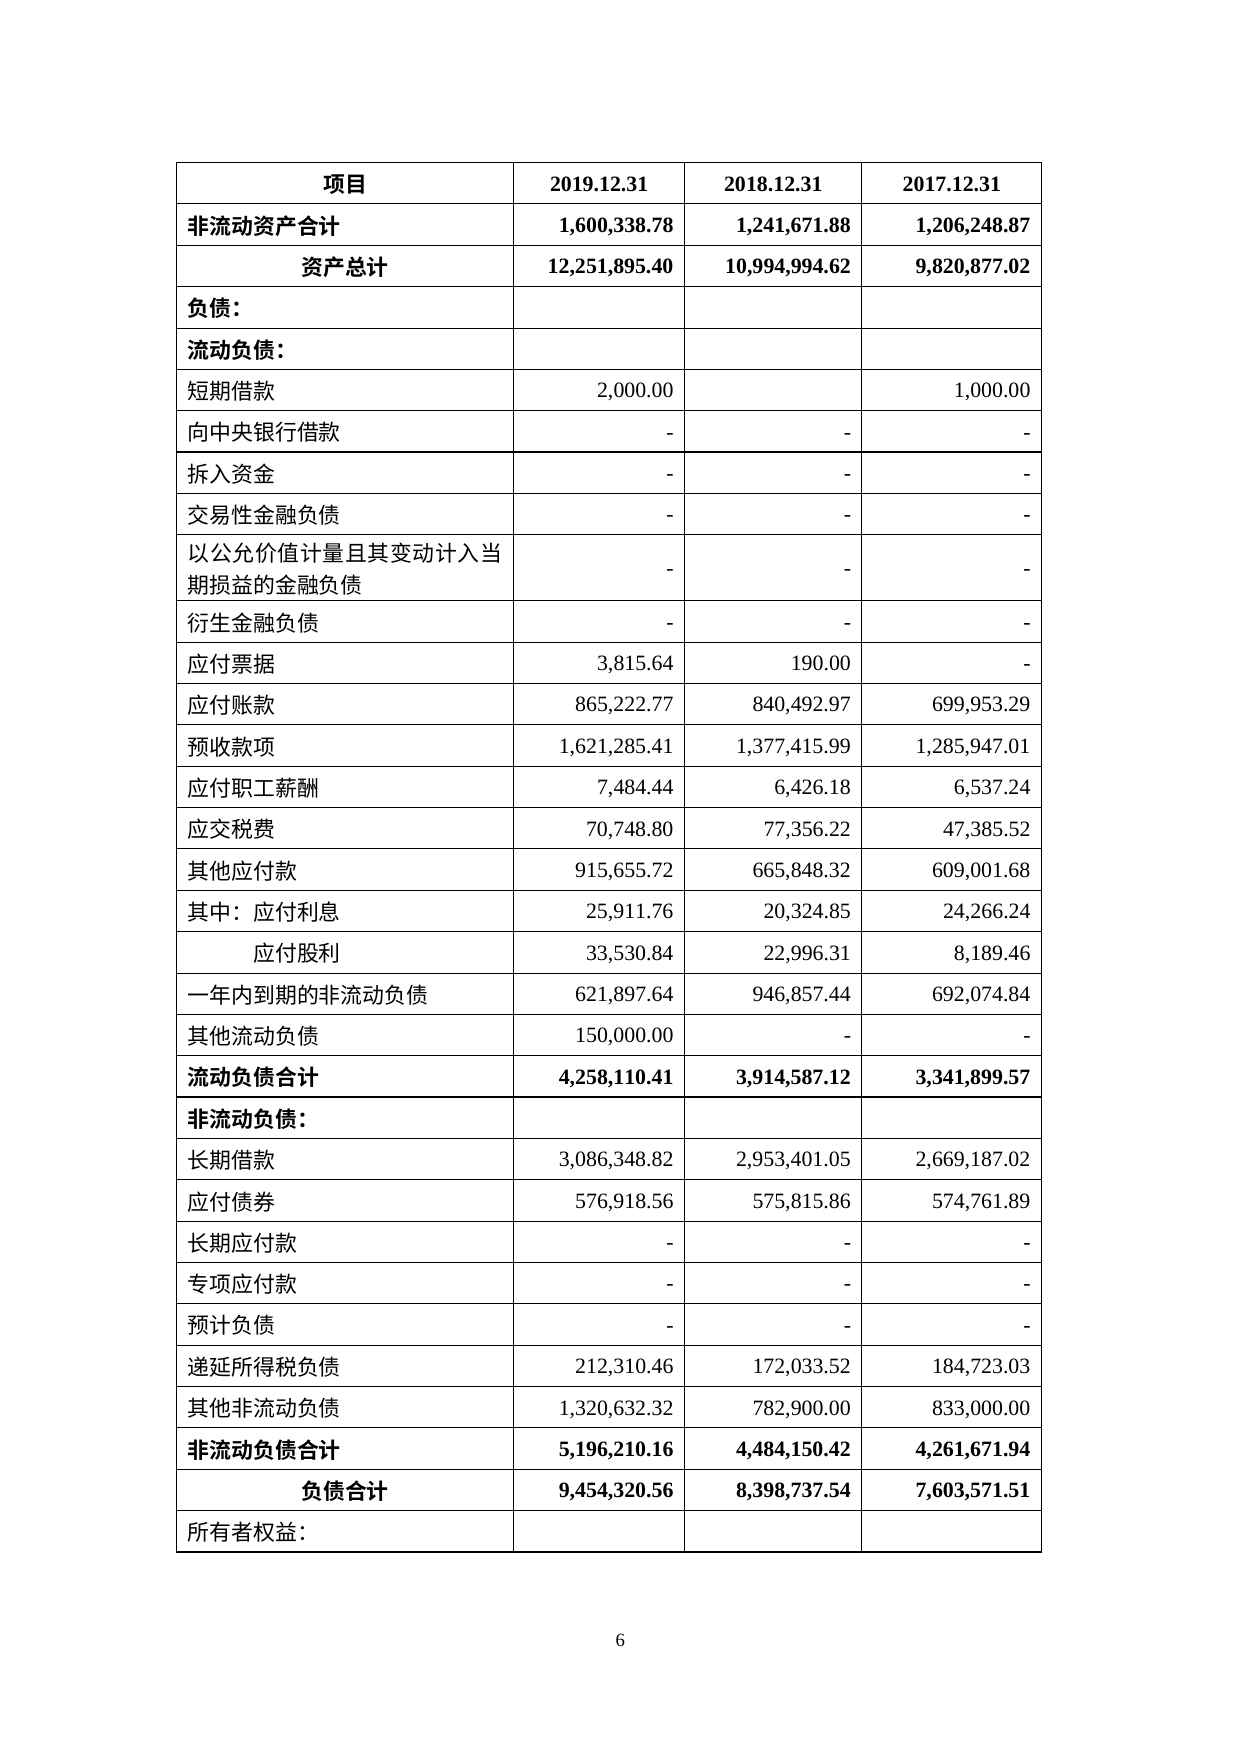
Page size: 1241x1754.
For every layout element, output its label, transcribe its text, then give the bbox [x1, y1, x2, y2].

table_cell [514, 329, 684, 369]
table_cell 3,086,348.82 [514, 1139, 684, 1179]
table_header 2019.12.31 [514, 163, 684, 203]
table_cell 其他应付款 [177, 849, 513, 890]
table_cell 应付债券 [177, 1180, 513, 1221]
table_cell 短期借款 [177, 370, 513, 410]
table_cell 1,000.00 [862, 370, 1041, 410]
table_cell 1,600,338.78 [514, 204, 684, 245]
table_cell - [862, 643, 1041, 683]
table_header 项目 [177, 163, 513, 203]
table_cell 833,000.00 [862, 1387, 1041, 1427]
table_cell 9,454,320.56 [514, 1470, 684, 1510]
table_cell - [514, 601, 684, 642]
table_cell [862, 1098, 1041, 1138]
table_cell [685, 287, 861, 327]
table_cell 184,723.03 [862, 1346, 1041, 1386]
table_cell 10,994,994.62 [685, 246, 861, 286]
table_cell 所有者权益： [177, 1511, 513, 1551]
table_cell 3,815.64 [514, 643, 684, 683]
table_cell 4,261,671.94 [862, 1428, 1041, 1469]
table_cell 负债合计 [177, 1470, 513, 1510]
table_cell 665,848.32 [685, 849, 861, 890]
table_cell [685, 329, 861, 369]
table_cell 非流动资产合计 [177, 204, 513, 245]
table_cell 衍生金融负债 [177, 601, 513, 642]
table_cell 3,914,587.12 [685, 1056, 861, 1096]
table_cell 预计负债 [177, 1304, 513, 1344]
table_cell - [862, 601, 1041, 642]
table_cell - [862, 1304, 1041, 1344]
table_cell 609,001.68 [862, 849, 1041, 890]
table_cell 1,285,947.01 [862, 725, 1041, 766]
table_cell 47,385.52 [862, 808, 1041, 848]
table_cell 应付股利 [177, 932, 513, 972]
table_cell [685, 1511, 861, 1551]
table_cell - [685, 453, 861, 493]
table_cell 621,897.64 [514, 974, 684, 1014]
table_cell 应交税费 [177, 808, 513, 848]
table_cell 915,655.72 [514, 849, 684, 890]
table_cell - [685, 1015, 861, 1055]
table_cell 5,196,210.16 [514, 1428, 684, 1469]
table_cell 20,324.85 [685, 891, 861, 931]
table_cell 12,251,895.40 [514, 246, 684, 286]
table_cell - [862, 411, 1041, 451]
table_cell 77,356.22 [685, 808, 861, 848]
table_cell [514, 287, 684, 327]
table_cell 长期借款 [177, 1139, 513, 1179]
table_cell [685, 1098, 861, 1138]
table_cell 其他非流动负债 [177, 1387, 513, 1427]
table_cell 212,310.46 [514, 1346, 684, 1386]
table_cell 6,426.18 [685, 767, 861, 807]
table_cell 699,953.29 [862, 684, 1041, 724]
table_cell 8,189.46 [862, 932, 1041, 972]
table_cell 专项应付款 [177, 1263, 513, 1303]
table_cell 7,484.44 [514, 767, 684, 807]
table_cell 向中央银行借款 [177, 411, 513, 451]
table_cell 22,996.31 [685, 932, 861, 972]
table_cell 1,621,285.41 [514, 725, 684, 766]
table_cell - [514, 453, 684, 493]
table_cell 1,377,415.99 [685, 725, 861, 766]
table_cell 190.00 [685, 643, 861, 683]
table_cell 流动负债合计 [177, 1056, 513, 1096]
table_cell - [514, 1263, 684, 1303]
table_cell 8,398,737.54 [685, 1470, 861, 1510]
table_cell 资产总计 [177, 246, 513, 286]
table_header 2018.12.31 [685, 163, 861, 203]
table_cell 70,748.80 [514, 808, 684, 848]
table_cell 7,603,571.51 [862, 1470, 1041, 1510]
table_cell - [862, 1222, 1041, 1262]
table_cell 非流动负债： [177, 1098, 513, 1138]
table_cell - [685, 411, 861, 451]
table_cell 1,241,671.88 [685, 204, 861, 245]
table_cell 应付账款 [177, 684, 513, 724]
table_cell 应付职工薪酬 [177, 767, 513, 807]
table_cell 预收款项 [177, 725, 513, 766]
table_cell [685, 370, 861, 410]
table_cell 负债： [177, 287, 513, 327]
table_cell - [685, 1222, 861, 1262]
table_cell - [685, 1304, 861, 1344]
table_cell - [514, 1222, 684, 1262]
table_cell 1,206,248.87 [862, 204, 1041, 245]
table_cell 以公允价值计量且其变动计入当期损益的金融负债 [177, 535, 513, 600]
table_cell 交易性金融负债 [177, 494, 513, 534]
table_cell [514, 1511, 684, 1551]
table_cell 长期应付款 [177, 1222, 513, 1262]
table_cell 9,820,877.02 [862, 246, 1041, 286]
table_cell [862, 287, 1041, 327]
table_cell 6,537.24 [862, 767, 1041, 807]
table_cell - [862, 535, 1041, 600]
table_cell 一年内到期的非流动负债 [177, 974, 513, 1014]
table_cell - [685, 1263, 861, 1303]
table_cell 流动负债： [177, 329, 513, 369]
table_cell [514, 1098, 684, 1138]
table_cell 其他流动负债 [177, 1015, 513, 1055]
table_cell - [685, 601, 861, 642]
table_cell 782,900.00 [685, 1387, 861, 1427]
table_cell - [862, 1015, 1041, 1055]
table_cell 33,530.84 [514, 932, 684, 972]
table_cell 4,258,110.41 [514, 1056, 684, 1096]
table_cell 692,074.84 [862, 974, 1041, 1014]
table_cell 4,484,150.42 [685, 1428, 861, 1469]
table_cell [862, 329, 1041, 369]
table_cell 递延所得税负债 [177, 1346, 513, 1386]
table_cell 2,953,401.05 [685, 1139, 861, 1179]
table_cell - [514, 411, 684, 451]
table_cell 946,857.44 [685, 974, 861, 1014]
table_cell 2,669,187.02 [862, 1139, 1041, 1179]
table_cell 576,918.56 [514, 1180, 684, 1221]
table_cell 非流动负债合计 [177, 1428, 513, 1469]
table_cell - [514, 494, 684, 534]
table_header 2017.12.31 [862, 163, 1041, 203]
table_cell 24,266.24 [862, 891, 1041, 931]
table_cell 575,815.86 [685, 1180, 861, 1221]
table_cell 840,492.97 [685, 684, 861, 724]
table_cell - [514, 535, 684, 600]
table_cell 应付票据 [177, 643, 513, 683]
table_cell 1,320,632.32 [514, 1387, 684, 1427]
table_cell 150,000.00 [514, 1015, 684, 1055]
table_cell - [862, 1263, 1041, 1303]
table_cell [862, 1511, 1041, 1551]
table_cell - [514, 1304, 684, 1344]
table_cell 2,000.00 [514, 370, 684, 410]
table_cell 拆入资金 [177, 453, 513, 493]
table_cell - [685, 535, 861, 600]
table_cell 其中：应付利息 [177, 891, 513, 931]
table_cell 3,341,899.57 [862, 1056, 1041, 1096]
table_cell 172,033.52 [685, 1346, 861, 1386]
table_cell 25,911.76 [514, 891, 684, 931]
table_cell - [862, 494, 1041, 534]
table_cell - [862, 453, 1041, 493]
table_cell 865,222.77 [514, 684, 684, 724]
table_cell 574,761.89 [862, 1180, 1041, 1221]
table_cell - [685, 494, 861, 534]
